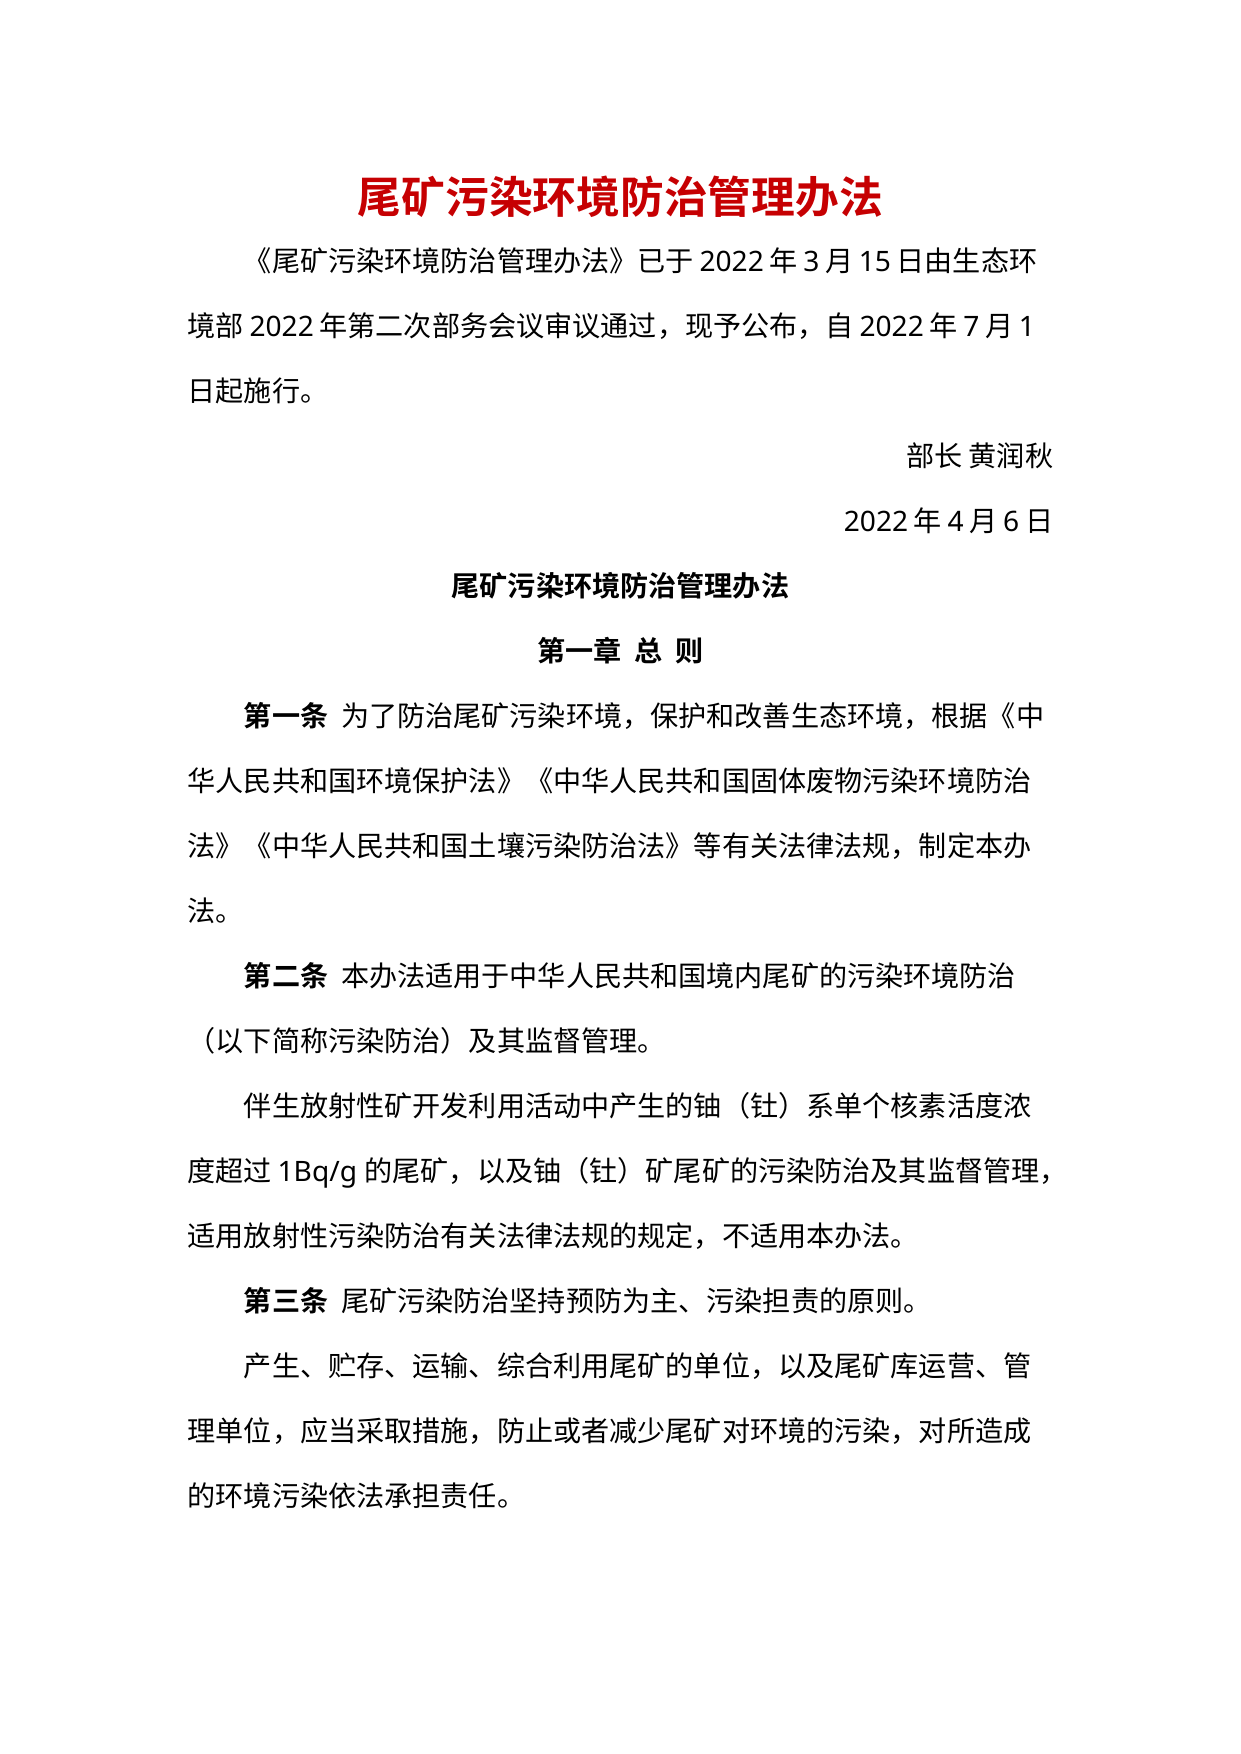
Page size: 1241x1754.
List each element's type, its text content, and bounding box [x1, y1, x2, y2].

text 产生、贮存、运输、综合利用尾矿的单位，以及尾矿库运营、管理单位，应当采取措施，防止或者减少尾矿对环境的污染，对所造成的环境污染依法承担责任。 [187, 1332, 1053, 1527]
text 第一章 总 则 [187, 617, 1053, 682]
text 第二条 本办法适用于中华人民共和国境内尾矿的污染环境防治（以下简称污染防治）及其监督管理。 [187, 942, 1053, 1072]
text 尾矿污染环境防治管理办法 [187, 552, 1053, 617]
text 伴生放射性矿开发利用活动中产生的铀（钍）系单个核素活度浓度超过1Bq/g 的尾矿，以及铀（钍）矿尾矿的污染防治及其监督管理，适用放射性污染防治有关法律法规的规定，不适用本办法。 [187, 1072, 1053, 1267]
text 第三条 尾矿污染防治坚持预防为主、污染担责的原则。 [187, 1267, 1053, 1332]
subtitle 尾矿污染环境防治管理办法 [187, 162, 1053, 227]
text 《尾矿污染环境防治管理办法》已于2022年3月15日由生态环境部2022年第二次部务会议审议通过，现予公布，自2022年7月1日起施行。 [187, 227, 1053, 422]
text 部长 黄润秋 [187, 422, 1053, 487]
text 2022年4月6日 [187, 487, 1053, 552]
text 第一条 为了防治尾矿污染环境，保护和改善生态环境，根据《中华人民共和国环境保护法》《中华人民共和国固体废物污染环境防治法》《中华人民共和国土壤污染防治法》等有关法律法规，制定本办法。 [187, 682, 1053, 942]
